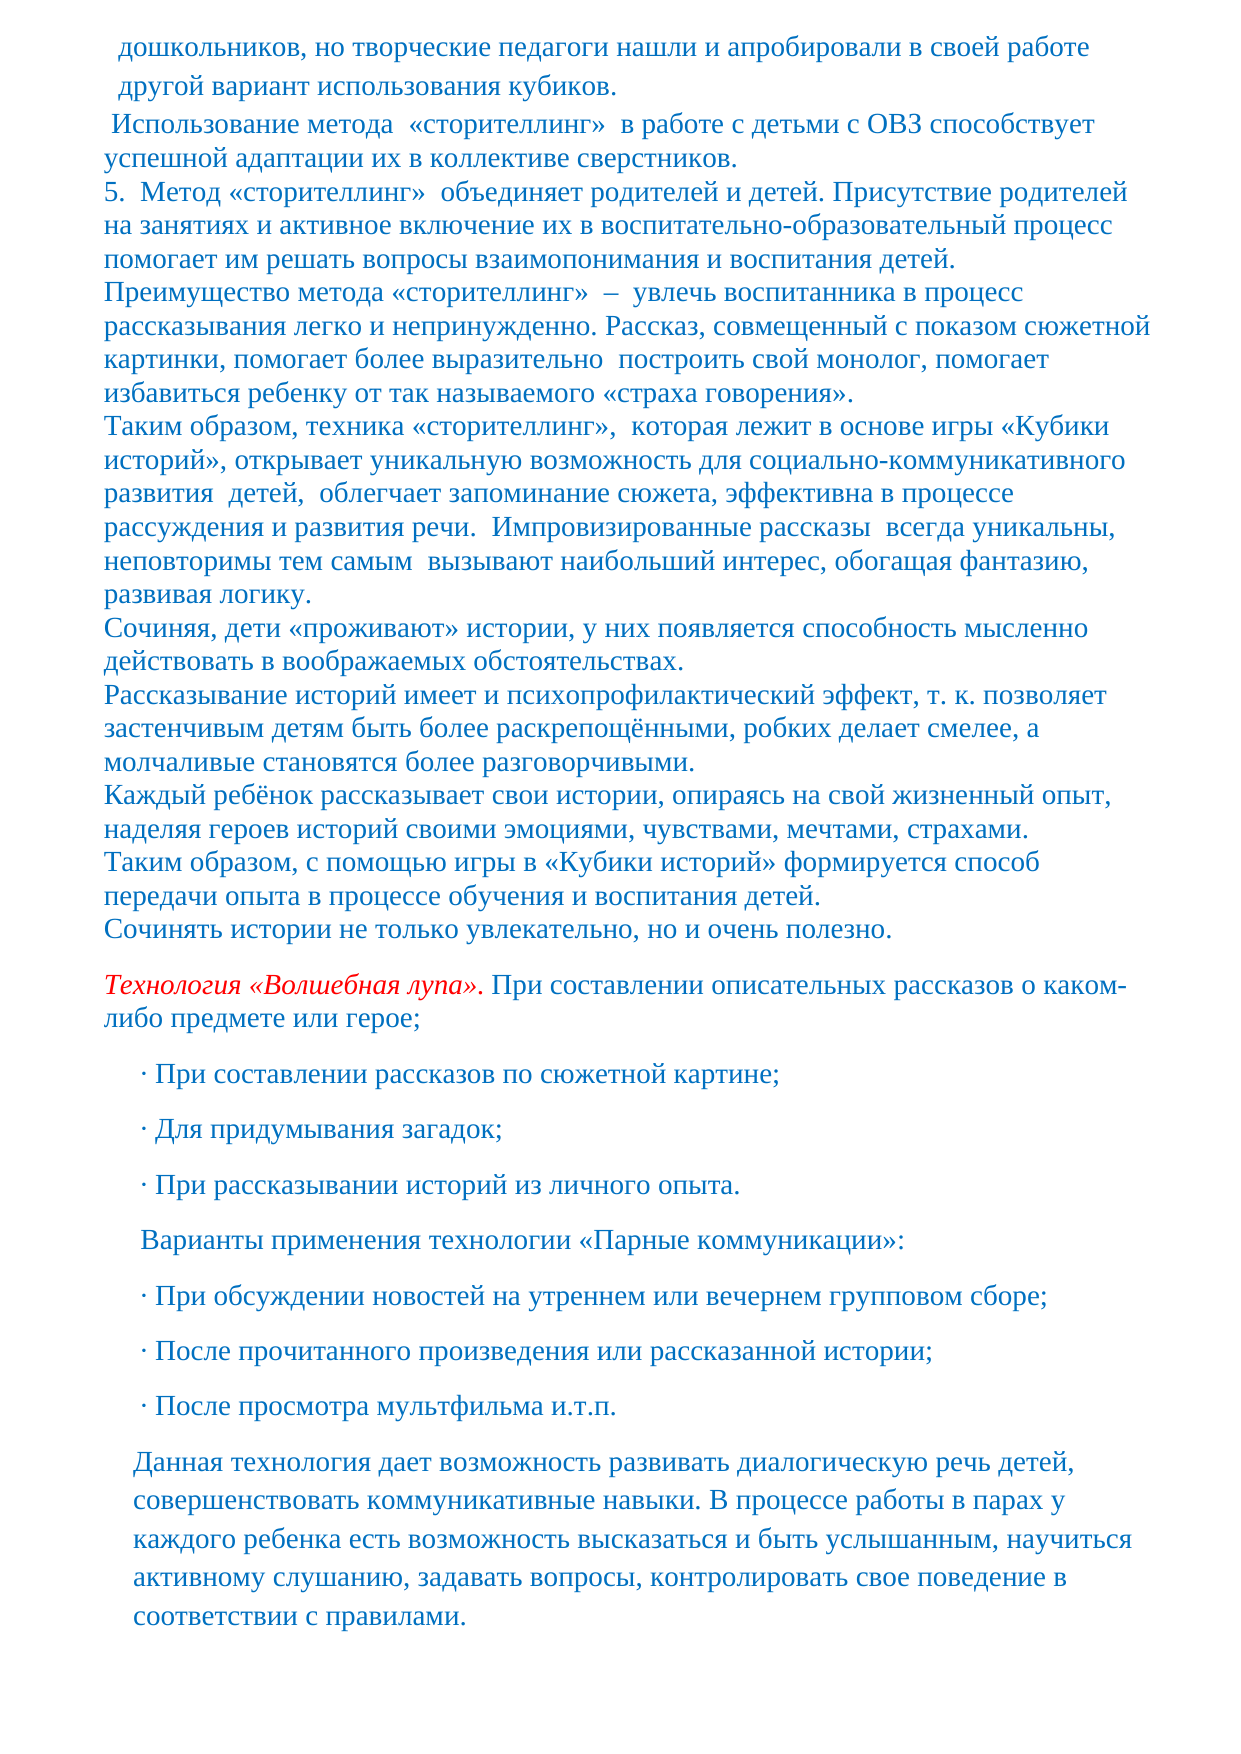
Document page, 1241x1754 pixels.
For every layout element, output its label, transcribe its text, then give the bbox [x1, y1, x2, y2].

text Сочинять истории не только увлекательно, но и очень полезно. [103, 912, 1152, 945]
text Технология «Волшебная лупа». При составлении описательных рассказов о каком-либо предмете или герое; [103, 967, 1141, 1034]
text ∙ Для придумывания загадок; [133, 1111, 1141, 1145]
text ∙ При обсуждении новостей на утреннем или вечернем групповом сборе; [133, 1278, 1141, 1311]
text ∙ После просмотра мультфильма и.т.п. [133, 1388, 1141, 1422]
text 5. Метод «сторителлинг» объединяет родителей и детей. Присутствие родителей на занятиях и активное включение их в воспитательно-образовательный процесс помогает им решать вопросы взаимопонимания и воспитания детей. [103, 174, 1152, 274]
text Таким образом, техника «сторителлинг», которая лежит в основе игры «Кубики историй», открывает уникальную возможность для социально-коммуникативного развития детей, облегчает запоминание сюжета, эффективна в процессе рассуждения и развития речи. Импровизированные рассказы всегда уникальны, неповторимы тем самым вызывают наибольший интерес, обогащая фантазию, развивая логику. [103, 408, 1152, 610]
text Данная технология дает возможность развивать диалогическую речь детей, совершенствовать коммуникативные навыки. В процессе работы в парах у каждого ребенка есть возможность высказаться и быть услышанным, научиться активному слушанию, задавать вопросы, контролировать свое поведение в соответствии с правилами. [133, 1444, 1141, 1632]
text Преимущество метода «сторителлинг» – увлечь воспитанника в процесс рассказывания легко и непринужденно. Рассказ, совмещенный с показом сюжетной картинки, помогает более выразительно построить свой монолог, помогает избавиться ребенку от так называемого «страха говорения». [103, 274, 1152, 408]
text Сочиняя, дети «проживают» истории, у них появляется способность мысленно действовать в воображаемых обстоятельствах. [103, 610, 1152, 677]
text ∙ После прочитанного произведения или рассказанной истории; [133, 1333, 1141, 1367]
text Рассказывание историй имеет и психопрофилактический эффект, т. к. позволяет застенчивым детям быть более раскрепощёнными, робких делает смелее, а молчаливые становятся более разговорчивыми. [103, 677, 1152, 777]
text ∙ При составлении рассказов по сюжетной картине; [133, 1056, 1141, 1089]
text Варианты применения технологии «Парные коммуникации»: [133, 1222, 1141, 1256]
text Использование метода «сторителлинг» в работе с детьми с ОВЗ способствует успешной адаптации их в коллективе сверстников. [103, 107, 1152, 174]
text Таким образом, с помощью игры в «Кубики историй» формируется способ передачи опыта в процессе обучения и воспитания детей. [103, 844, 1152, 912]
text Каждый ребёнок рассказывает свои истории, опираясь на свой жизненный опыт, наделяя героев историй своими эмоциями, чувствами, мечтами, страхами. [103, 777, 1152, 844]
text ∙ При рассказывании историй из личного опыта. [133, 1167, 1141, 1200]
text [118, 29, 1141, 102]
